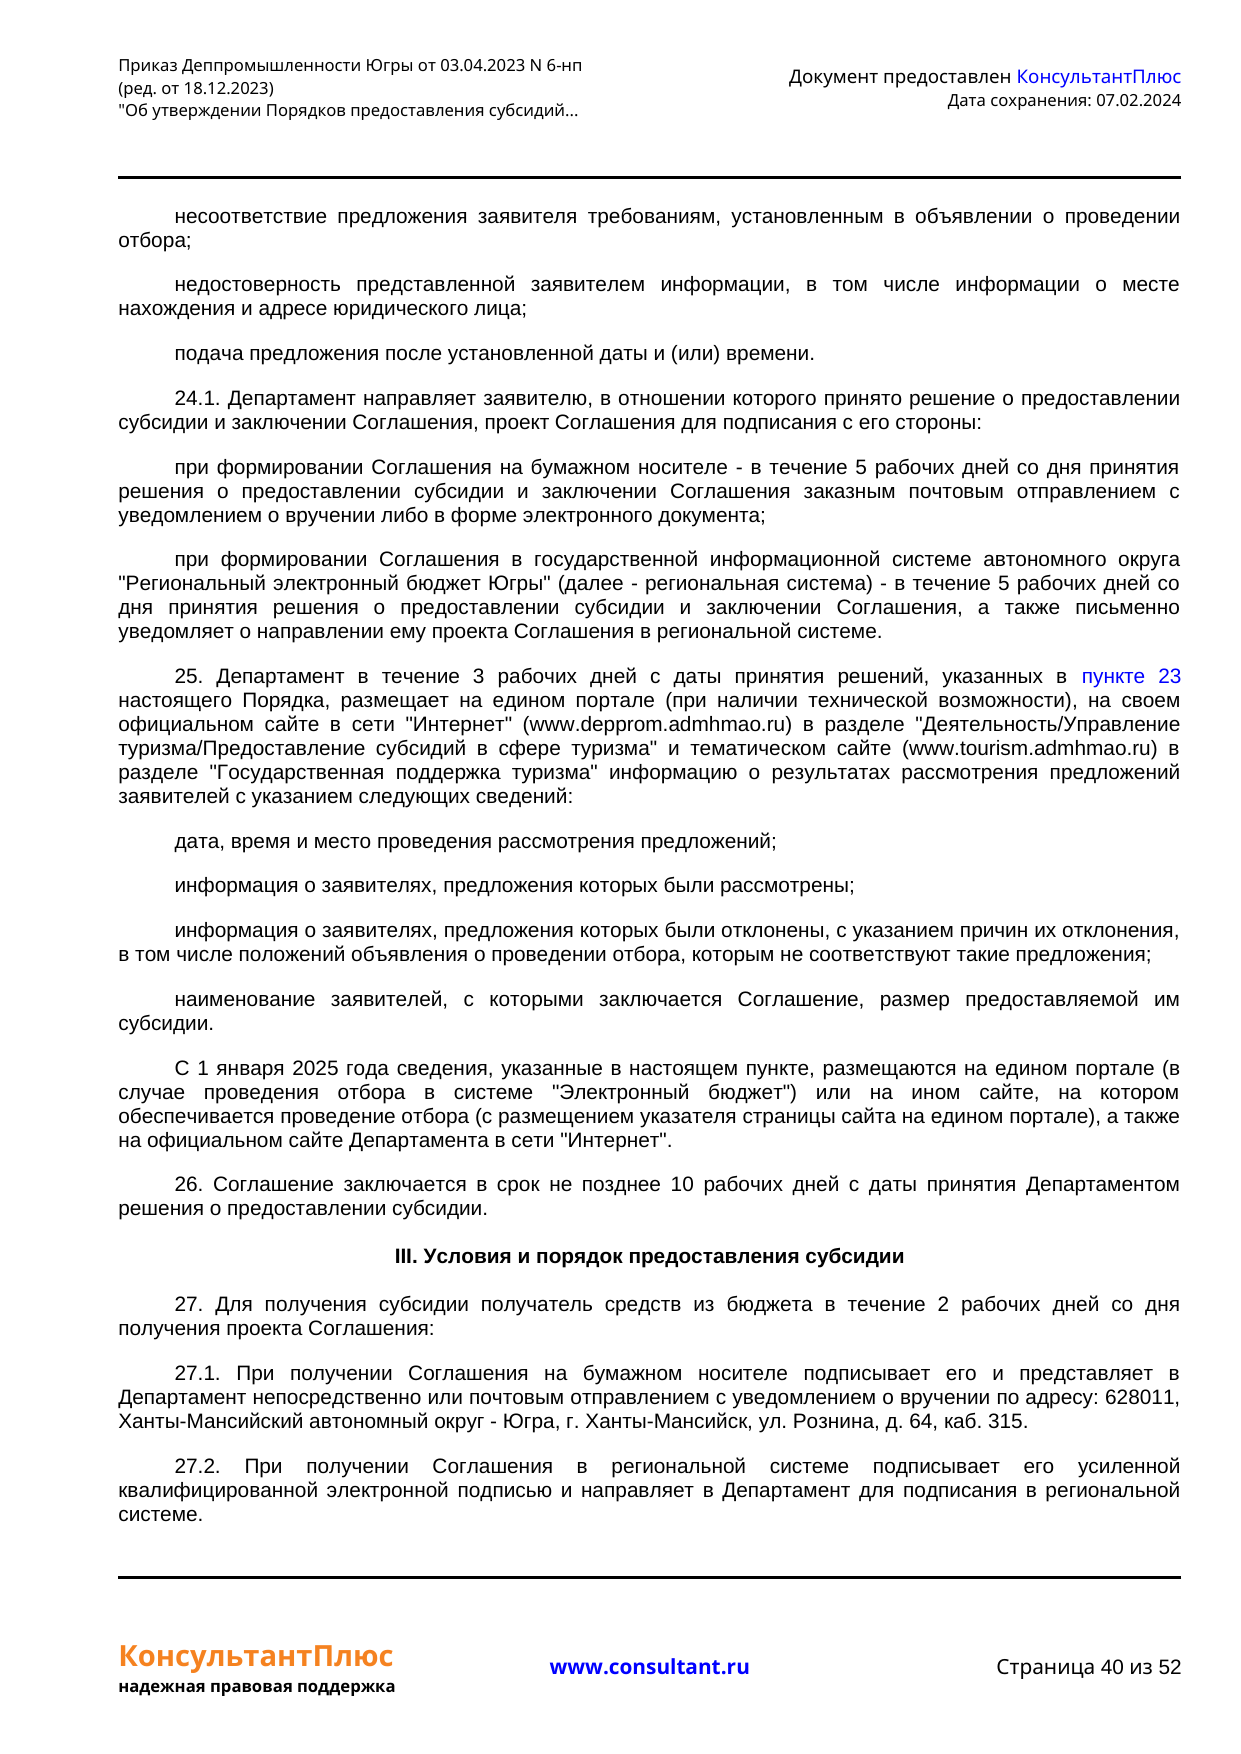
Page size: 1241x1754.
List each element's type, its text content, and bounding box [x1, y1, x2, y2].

text информация о заявителях, предложения которых были рассмотрены; [118, 873, 1181, 897]
text несоответствие предложения заявителя требованиям, установленным в объявлении о проведении отбора; [118, 203, 1181, 251]
text 27.2. При получении Соглашения в региональной системе подписывает его усиленной квалифицированной электронной подписью и направляет в Департамент для подписания в региональной системе. [118, 1453, 1181, 1525]
title III. Условия и порядок предоставления субсидии [118, 1244, 1181, 1268]
text недостоверность представленной заявителем информации, в том числе информации о месте нахождения и адресе юридического лица; [118, 272, 1181, 320]
text 26. Соглашение заключается в срок не позднее 10 рабочих дней с даты принятия Департаментом решения о предоставлении субсидии. [118, 1172, 1181, 1220]
text дата, время и место проведения рассмотрения предложений; [118, 828, 1181, 852]
text подача предложения после установленной даты и (или) времени. [118, 341, 1181, 365]
text 27. Для получения субсидии получатель средств из бюджета в течение 2 рабочих дней со дня получения проекта Соглашения: [118, 1292, 1181, 1340]
text наименование заявителей, с которыми заключается Соглашение, размер предоставляемой им субсидии. [118, 987, 1181, 1035]
text при формировании Соглашения на бумажном носителе - в течение 5 рабочих дней со дня принятия решения о предоставлении субсидии и заключении Соглашения заказным почтовым отправлением с уведомлением о вручении либо в форме электронного документа; [118, 454, 1181, 526]
text при формировании Соглашения в государственной информационной системе автономного округа "Региональный электронный бюджет Югры" (далее - региональная система) - в течение 5 рабочих дней со дня принятия решения о предоставлении субсидии и заключении Соглашения, а также письменно уведомляет о направлении ему проекта Соглашения в региональной системе. [118, 547, 1181, 643]
text информация о заявителях, предложения которых были отклонены, с указанием причин их отклонения, в том числе положений объявления о проведении отбора, которым не соответствуют такие предложения; [118, 918, 1181, 966]
text 24.1. Департамент направляет заявителю, в отношении которого принято решение о предоставлении субсидии и заключении Соглашения, проект Соглашения для подписания с его стороны: [118, 386, 1181, 434]
text С 1 января 2025 года сведения, указанные в настоящем пункте, размещаются на едином портале (в случае проведения отбора в системе "Электронный бюджет") или на ином сайте, на котором обеспечивается проведение отбора (с размещением указателя страницы сайта на едином портале), а также на официальном сайте Департамента в сети "Интернет". [118, 1056, 1181, 1151]
text 25. Департамент в течение 3 рабочих дней с даты принятия решений, указанных в пункте 23 настоящего Порядка, размещает на едином портале (при наличии технической возможности), на своем официальном сайте в сети "Интернет" (www.depprom.admhmao.ru) в разделе "Деятельность/Управление туризма/Предоставление субсидий в сфере туризма" и тематическом сайте (www.tourism.admhmao.ru) в разделе "Государственная поддержка туризма" информацию о результатах рассмотрения предложений заявителей с указанием следующих сведений: [118, 664, 1181, 808]
text 27.1. При получении Соглашения на бумажном носителе подписывает его и представляет в Департамент непосредственно или почтовым отправлением с уведомлением о вручении по адресу: 628011, Ханты-Мансийский автономный округ - Югра, г. Ханты-Мансийск, ул. Рознина, д. 64, каб. 315. [118, 1361, 1181, 1433]
